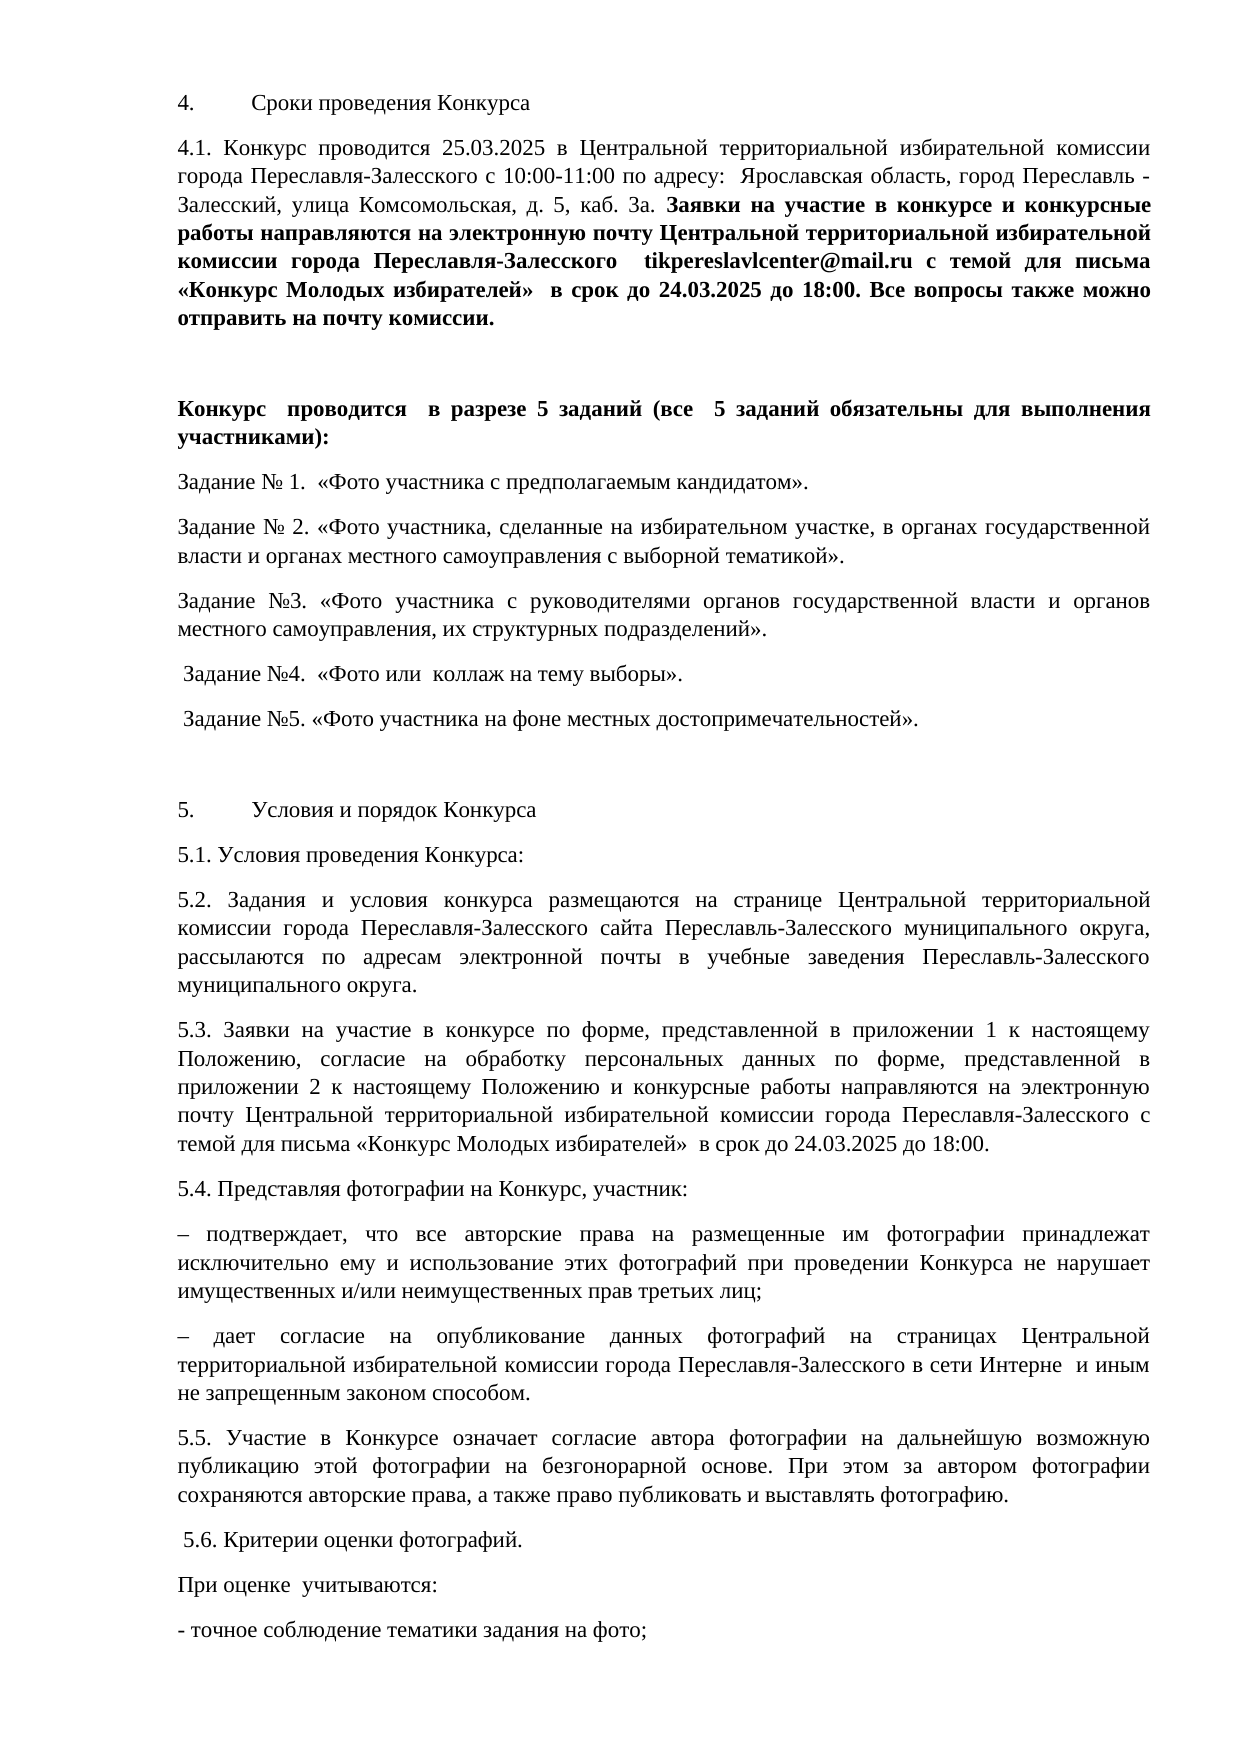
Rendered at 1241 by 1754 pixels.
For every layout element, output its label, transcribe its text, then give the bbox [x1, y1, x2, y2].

text Задание № 2. «Фото участника, сделанные на избирательном участке, в органах государственной власти и органах местного самоуправления с выборной тематикой». [177, 513, 1152, 568]
text Задание № 1. «Фото участника с предполагаемым кандидатом». [177, 468, 1152, 494]
text 4.1. Конкурс проводится 25.03.2025 в Центральной территориальной избирательной комиссии города Переславля-Залесского с 10:00-11:00 по адресу: Ярославская область, город Переславль - Залесский, улица Комсомольская, д. 5, каб. 3а. Заявки на участие в конкурсе и конкурсные работы направляются на электронную почту Центральной территориальной избирательной комиссии города Переславля-Залесского tikpereslavlcenter@mail.ru с темой для письма «Конкурс Молодых избирателей» в срок до 24.03.2025 до 18:00. Все вопросы также можно отправить на почту комиссии. [177, 134, 1152, 331]
text Конкурс проводится в разрезе 5 заданий (все 5 заданий обязательны для выполнения участниками): [177, 394, 1152, 449]
text При оценке учитываются: [177, 1571, 1152, 1598]
text Задание №4. «Фото или коллаж на тему выборы». [177, 660, 1152, 687]
text 4. Сроки проведения Конкурса [177, 89, 1152, 115]
text 5. Условия и порядок Конкурса [177, 796, 1152, 822]
text – подтверждает, что все авторские права на размещенные им фотографии принадлежат исключительно ему и использование этих фотографий при проведении Конкурса не нарушает имущественных и/или неимущественных прав третьих лиц; [177, 1220, 1152, 1303]
text – дает согласие на опубликование данных фотографий на страницах Центральной территориальной избирательной комиссии города Переславля-Залесского в сети Интерне и иным не запрещенным законом способом. [177, 1322, 1152, 1405]
text 5.3. Заявки на участие в конкурсе по форме, представленной в приложении 1 к настоящему Положению, согласие на обработку персональных данных по форме, представленной в приложении 2 к настоящему Положению и конкурсные работы направляются на электронную почту Центральной территориальной избирательной комиссии города Переславля-Залесского с темой для письма «Конкурс Молодых избирателей» в срок до 24.03.2025 до 18:00. [177, 1016, 1152, 1156]
text - точное соблюдение тематики задания на фото; [177, 1616, 1152, 1643]
text Задание №3. «Фото участника с руководителями органов государственной власти и органов местного самоуправления, их структурных подразделений». [177, 587, 1152, 642]
text 5.5. Участие в Конкурсе означает согласие автора фотографии на дальнейшую возможную публикацию этой фотографии на безгонорарной основе. При этом за автором фотографии сохраняются авторские права, а также право публиковать и выставлять фотографию. [177, 1424, 1152, 1507]
text 5.4. Представляя фотографии на Конкурс, участник: [177, 1175, 1152, 1201]
text 5.2. Задания и условия конкурса размещаются на странице Центральной территориальной комиссии города Переславля-Залесского сайта Переславль-Залесского муниципального округа, рассылаются по адресам электронной почты в учебные заведения Переславль-Залесского муниципального округа. [177, 886, 1152, 997]
text 5.6. Критерии оценки фотографий. [177, 1526, 1152, 1552]
text Задание №5. «Фото участника на фоне местных достопримечательностей». [177, 705, 1152, 732]
text 5.1. Условия проведения Конкурса: [177, 841, 1152, 867]
